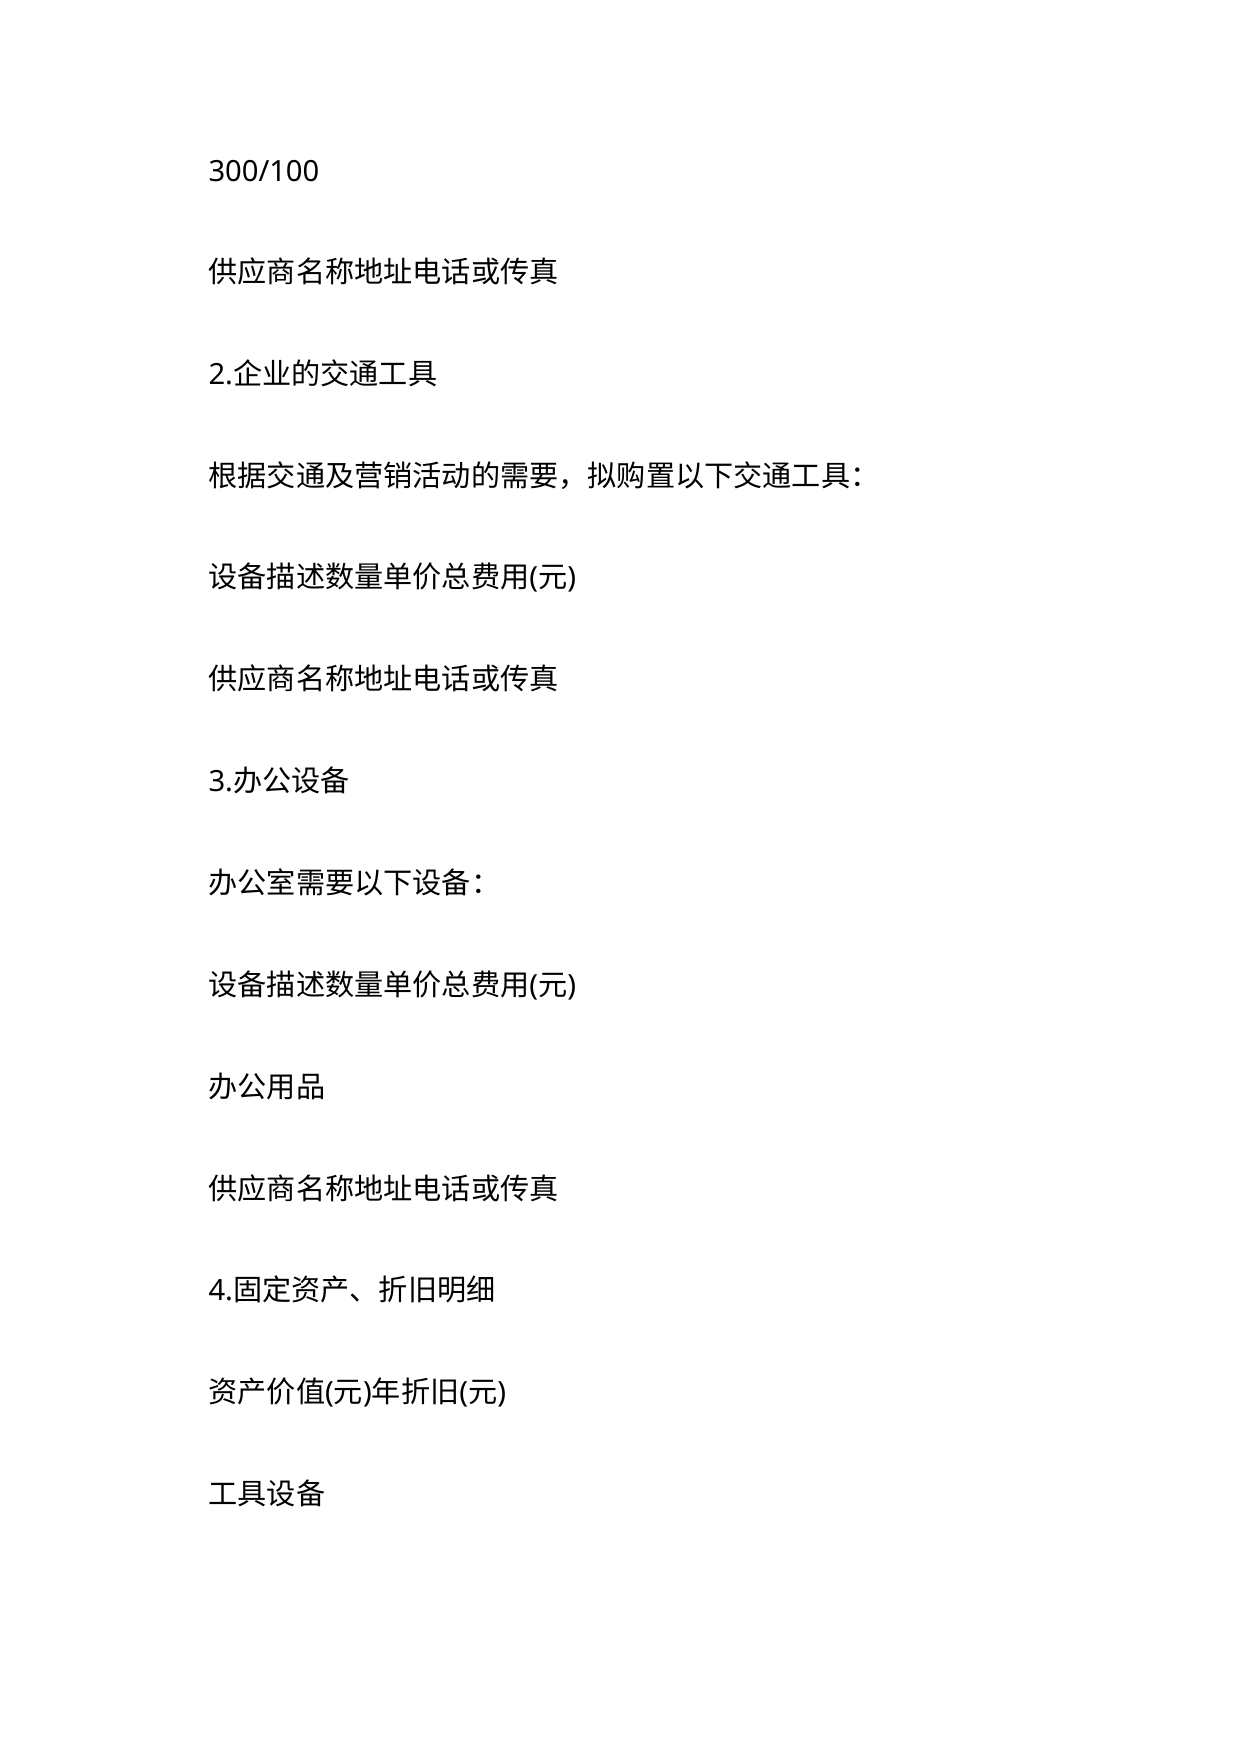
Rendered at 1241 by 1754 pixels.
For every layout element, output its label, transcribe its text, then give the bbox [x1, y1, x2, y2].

text 2.企业的交通工具 [150, 350, 1090, 393]
text 供应商名称地址电话或传真 [150, 656, 1090, 698]
text 办公用品 [150, 1063, 1090, 1106]
text 300/100 [150, 150, 1090, 190]
text 供应商名称地址电话或传真 [150, 248, 1090, 291]
text 3.办公设备 [150, 758, 1090, 800]
text 设备描述数量单价总费用(元) [150, 961, 1090, 1004]
text 工具设备 [150, 1471, 1090, 1513]
text 设备描述数量单价总费用(元) [150, 554, 1090, 596]
text 4.固定资产、折旧明细 [150, 1267, 1090, 1309]
text 根据交通及营销活动的需要，拟购置以下交通工具： [150, 452, 1090, 494]
text 办公室需要以下设备： [150, 860, 1090, 902]
text 供应商名称地址电话或传真 [150, 1165, 1090, 1207]
text 资产价值(元)年折旧(元) [150, 1369, 1090, 1411]
